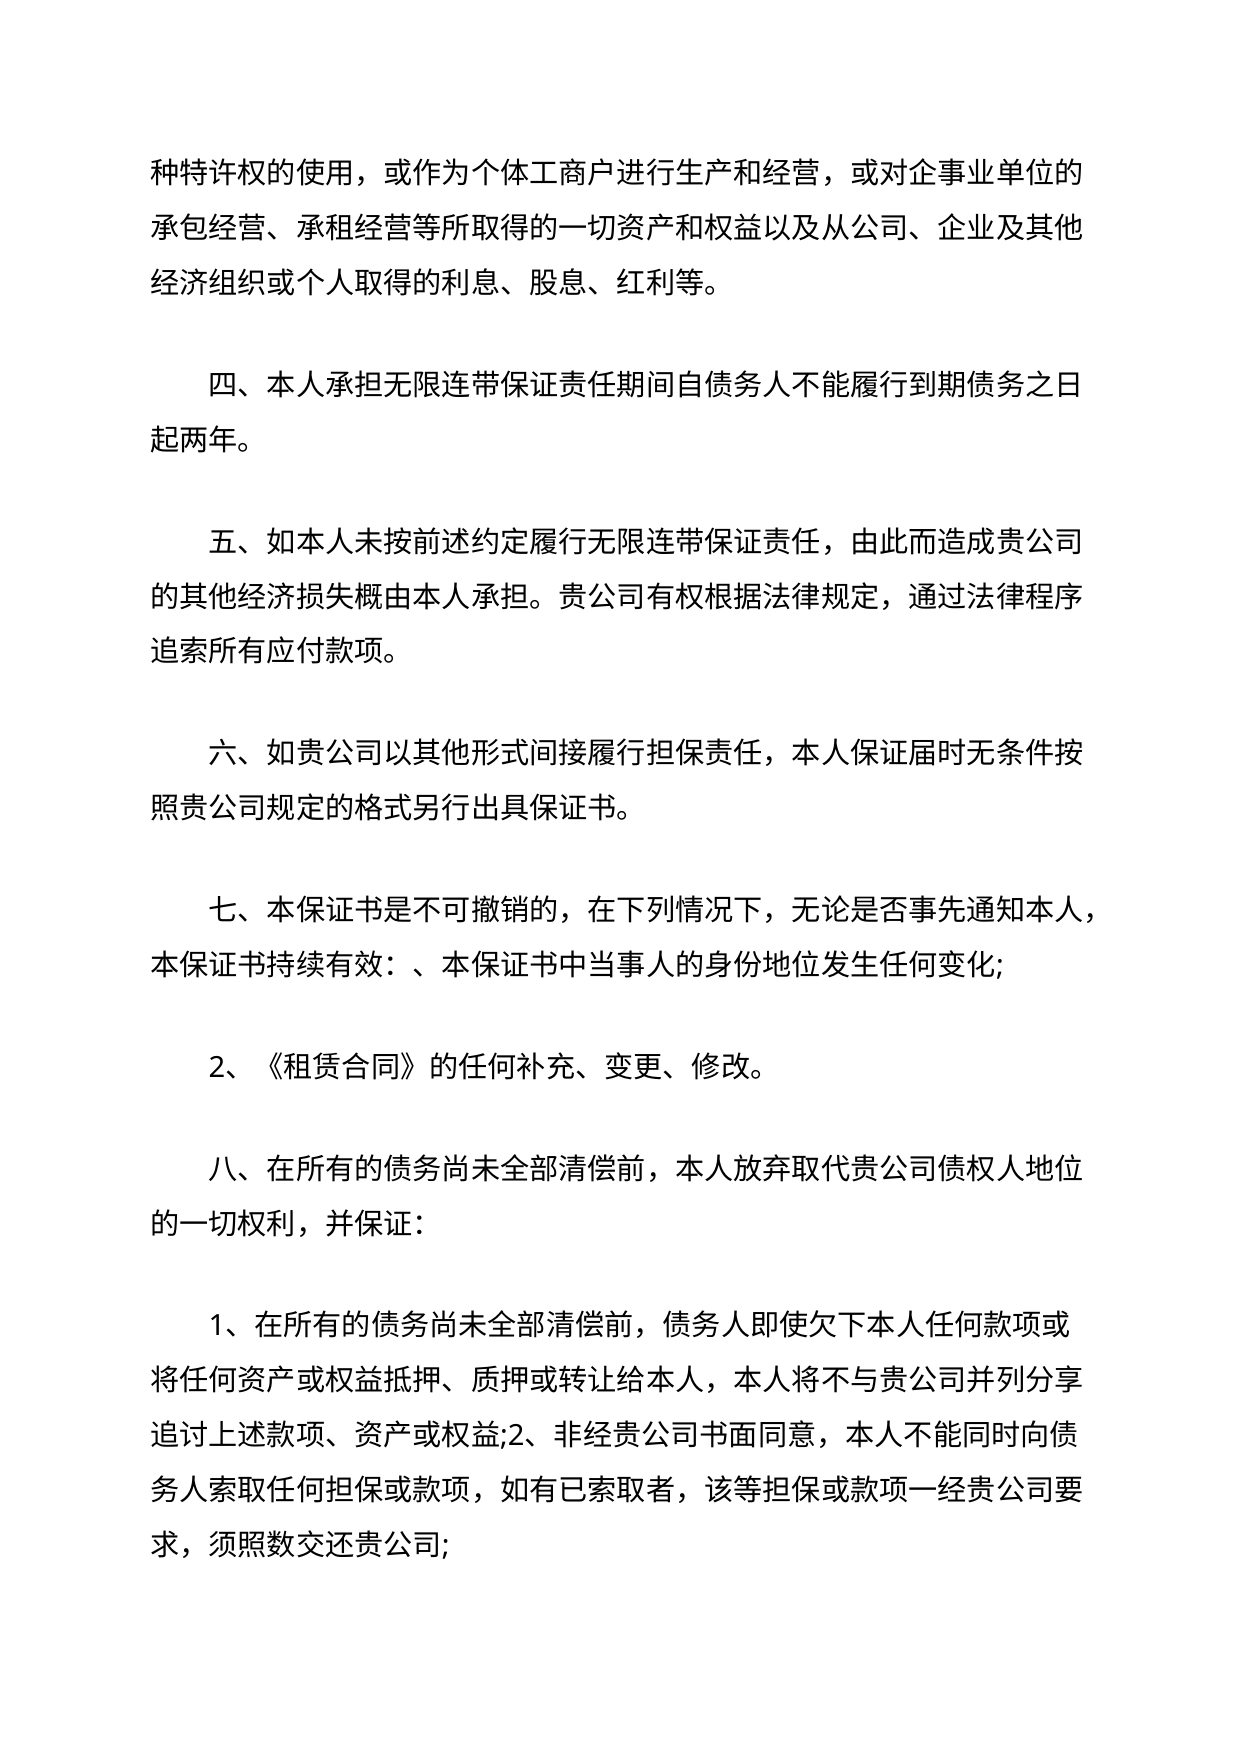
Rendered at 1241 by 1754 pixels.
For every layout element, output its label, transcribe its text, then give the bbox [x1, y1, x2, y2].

text 六、如贵公司以其他形式间接履行担保责任，本人保证届时无条件按照贵公司规定的格式另行出具保证书。 [150, 730, 1090, 827]
text 五、如本人未按前述约定履行无限连带保证责任，由此而造成贵公司的其他经济损失概由本人承担。贵公司有权根据法律规定，通过法律程序追索所有应付款项。 [150, 518, 1090, 670]
text 2、《租赁合同》的任何补充、变更、修改。 [150, 1043, 1090, 1086]
text 七、本保证书是不可撤销的，在下列情况下，无论是否事先通知本人，本保证书持续有效：、本保证书中当事人的身份地位发生任何变化; [150, 886, 1090, 984]
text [150, 150, 1090, 302]
text 四、本人承担无限连带保证责任期间自债务人不能履行到期债务之日起两年。 [150, 362, 1090, 459]
text 八、在所有的债务尚未全部清偿前，本人放弃取代贵公司债权人地位的一切权利，并保证： [150, 1145, 1090, 1242]
text 1、在所有的债务尚未全部清偿前，债务人即使欠下本人任何款项或将任何资产或权益抵押、质押或转让给本人，本人将不与贵公司并列分享追讨上述款项、资产或权益;2、非经贵公司书面同意，本人不能同时向债务人索取任何担保或款项，如有已索取者，该等担保或款项一经贵公司要求，须照数交还贵公司; [150, 1302, 1090, 1564]
